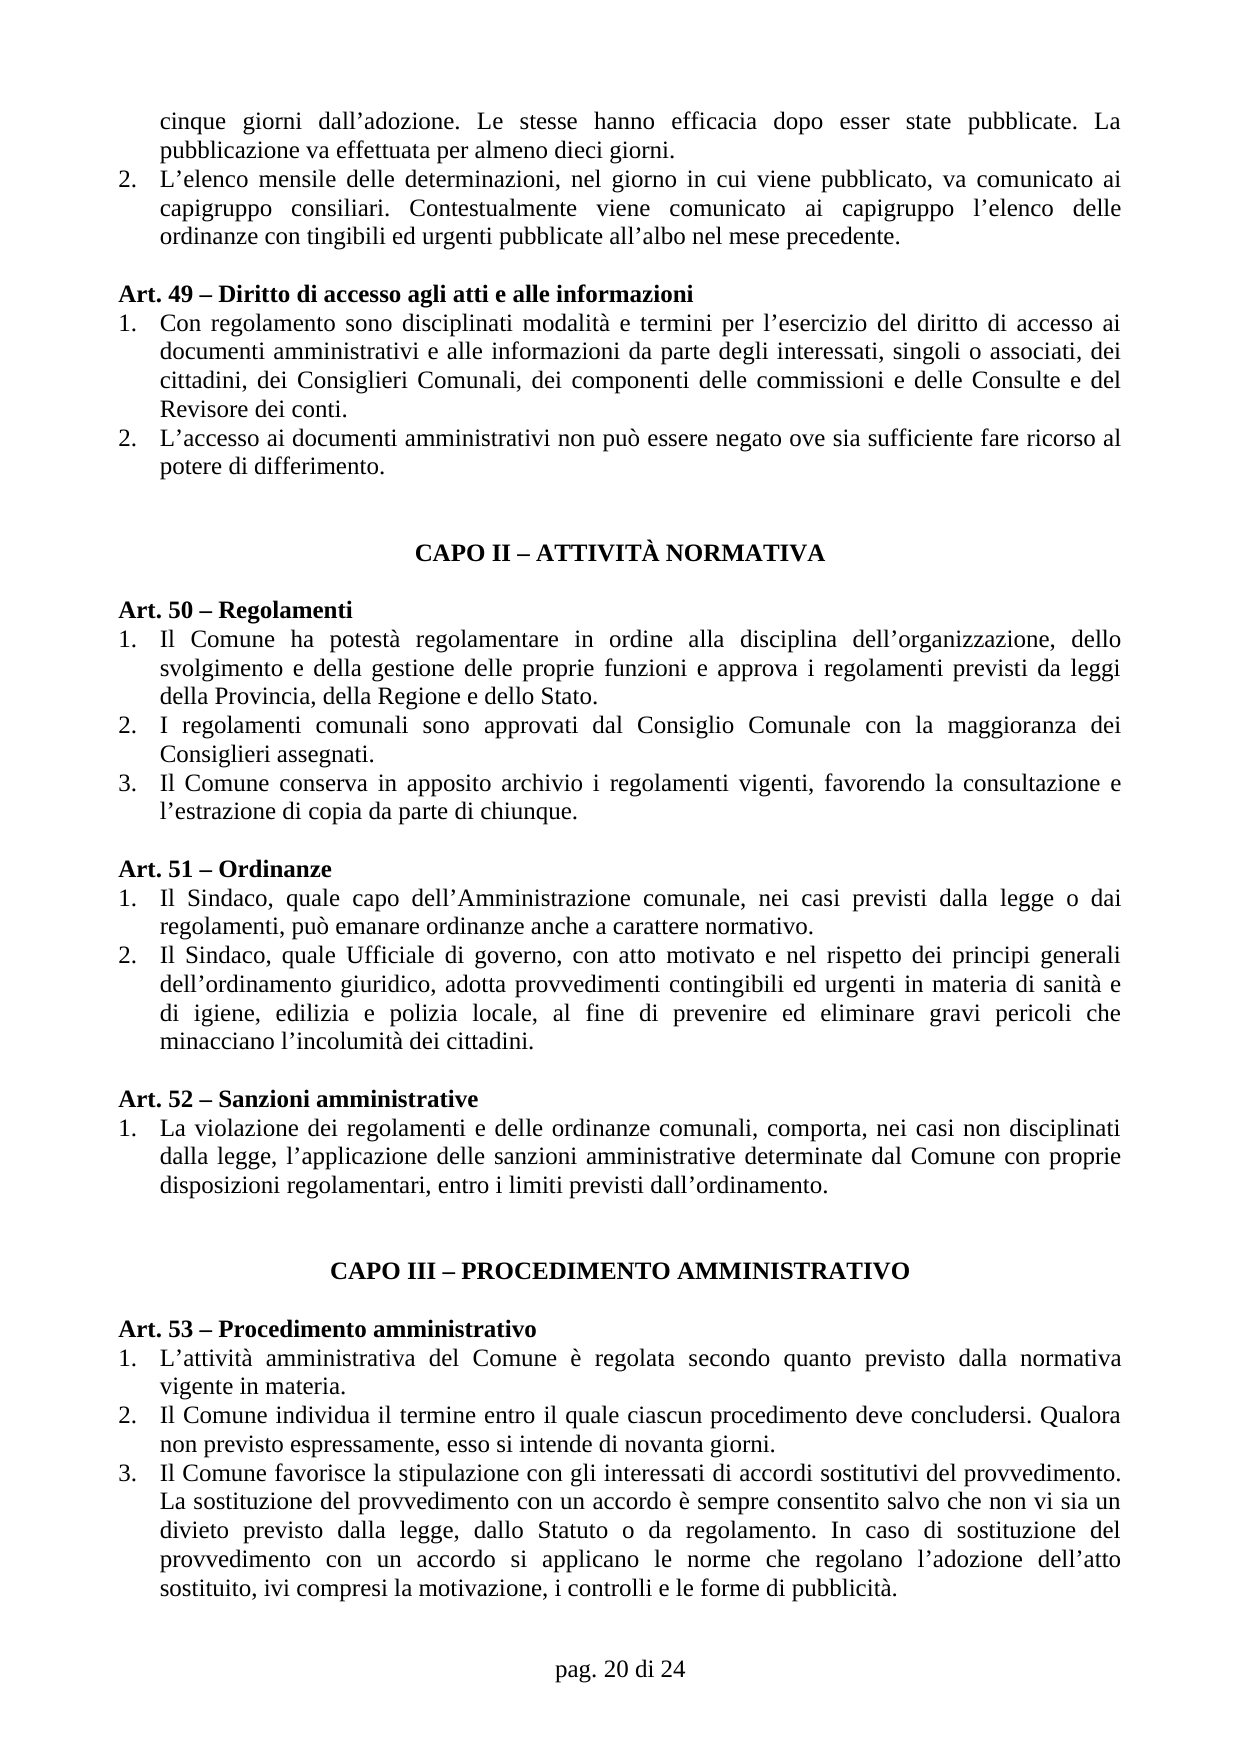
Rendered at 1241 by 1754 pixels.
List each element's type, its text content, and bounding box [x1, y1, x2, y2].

subtitle Art. 49 – Diritto di accesso agli atti e alle informazioni [118, 279, 1122, 308]
subtitle Art. 51 – Ordinanze [118, 854, 1122, 883]
list L’attività amministrativa del Comune è regolata secondo quanto previsto dalla normativa vigente in materia. [118, 1343, 1122, 1400]
subtitle CAPO III – PROCEDIMENTO AMMINISTRATIVO [118, 1256, 1122, 1285]
list L’accesso ai documenti amministrativi non può essere negato ove sia sufficiente fare ricorso al potere di differimento. [118, 423, 1122, 480]
list Il Comune conserva in apposito archivio i regolamenti vigenti, favorendo la consultazione e l’estrazione di copia da parte di chiunque. [118, 768, 1122, 825]
list Il Comune favorisce la stipulazione con gli interessati di accordi sostitutivi del provvedimento. La sostituzione del provvedimento con un accordo è sempre consentito salvo che non vi sia un divieto previsto dalla legge, dallo Statuto o da regolamento. In caso di sostituzione del provvedimento con un accordo si applicano le norme che regolano l’adozione dell’atto sostituito, ivi compresi la motivazione, i controlli e le forme di pubblicità. [118, 1458, 1122, 1601]
list L’elenco mensile delle determinazioni, nel giorno in cui viene pubblicato, va comunicato ai capigruppo consiliari. Contestualmente viene comunicato ai capigruppo l’elenco delle ordinanze con tingibili ed urgenti pubblicate all’albo nel mese precedente. [118, 164, 1122, 250]
subtitle Art. 53 – Procedimento amministrativo [118, 1314, 1122, 1343]
list La violazione dei regolamenti e delle ordinanze comunali, comporta, nei casi non disciplinati dalla legge, l’applicazione delle sanzioni amministrative determinate dal Comune con proprie disposizioni regolamentari, entro i limiti previsti dall’ordinamento. [118, 1113, 1122, 1199]
list Con regolamento sono disciplinati modalità e termini per l’esercizio del diritto di accesso ai documenti amministrativi e alle informazioni da parte degli interessati, singoli o associati, dei cittadini, dei Consiglieri Comunali, dei componenti delle commissioni e delle Consulte e del Revisore dei conti. [118, 308, 1122, 423]
list Il Sindaco, quale Ufficiale di governo, con atto motivato e nel rispetto dei principi generali dell’ordinamento giuridico, adotta provvedimenti contingibili ed urgenti in materia di sanità e di igiene, edilizia e polizia locale, al fine di prevenire ed eliminare gravi pericoli che minacciano l’incolumità dei cittadini. [118, 940, 1122, 1055]
list I regolamenti comunali sono approvati dal Consiglio Comunale con la maggioranza dei Consiglieri assegnati. [118, 710, 1122, 768]
subtitle CAPO II – ATTIVITÀ NORMATIVA [118, 538, 1122, 566]
list Il Sindaco, quale capo dell’Amministrazione comunale, nei casi previsti dalla legge o dai regolamenti, può emanare ordinanze anche a carattere normativo. [118, 883, 1122, 940]
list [118, 106, 1122, 164]
subtitle Art. 50 – Regolamenti [118, 595, 1122, 624]
subtitle Art. 52 – Sanzioni amministrative [118, 1084, 1122, 1113]
list Il Comune individua il termine entro il quale ciascun procedimento deve concludersi. Qualora non previsto espressamente, esso si intende di novanta giorni. [118, 1400, 1122, 1458]
list Il Comune ha potestà regolamentare in ordine alla disciplina dell’organizzazione, dello svolgimento e della gestione delle proprie funzioni e approva i regolamenti previsti da leggi della Provincia, della Regione e dello Stato. [118, 624, 1122, 710]
